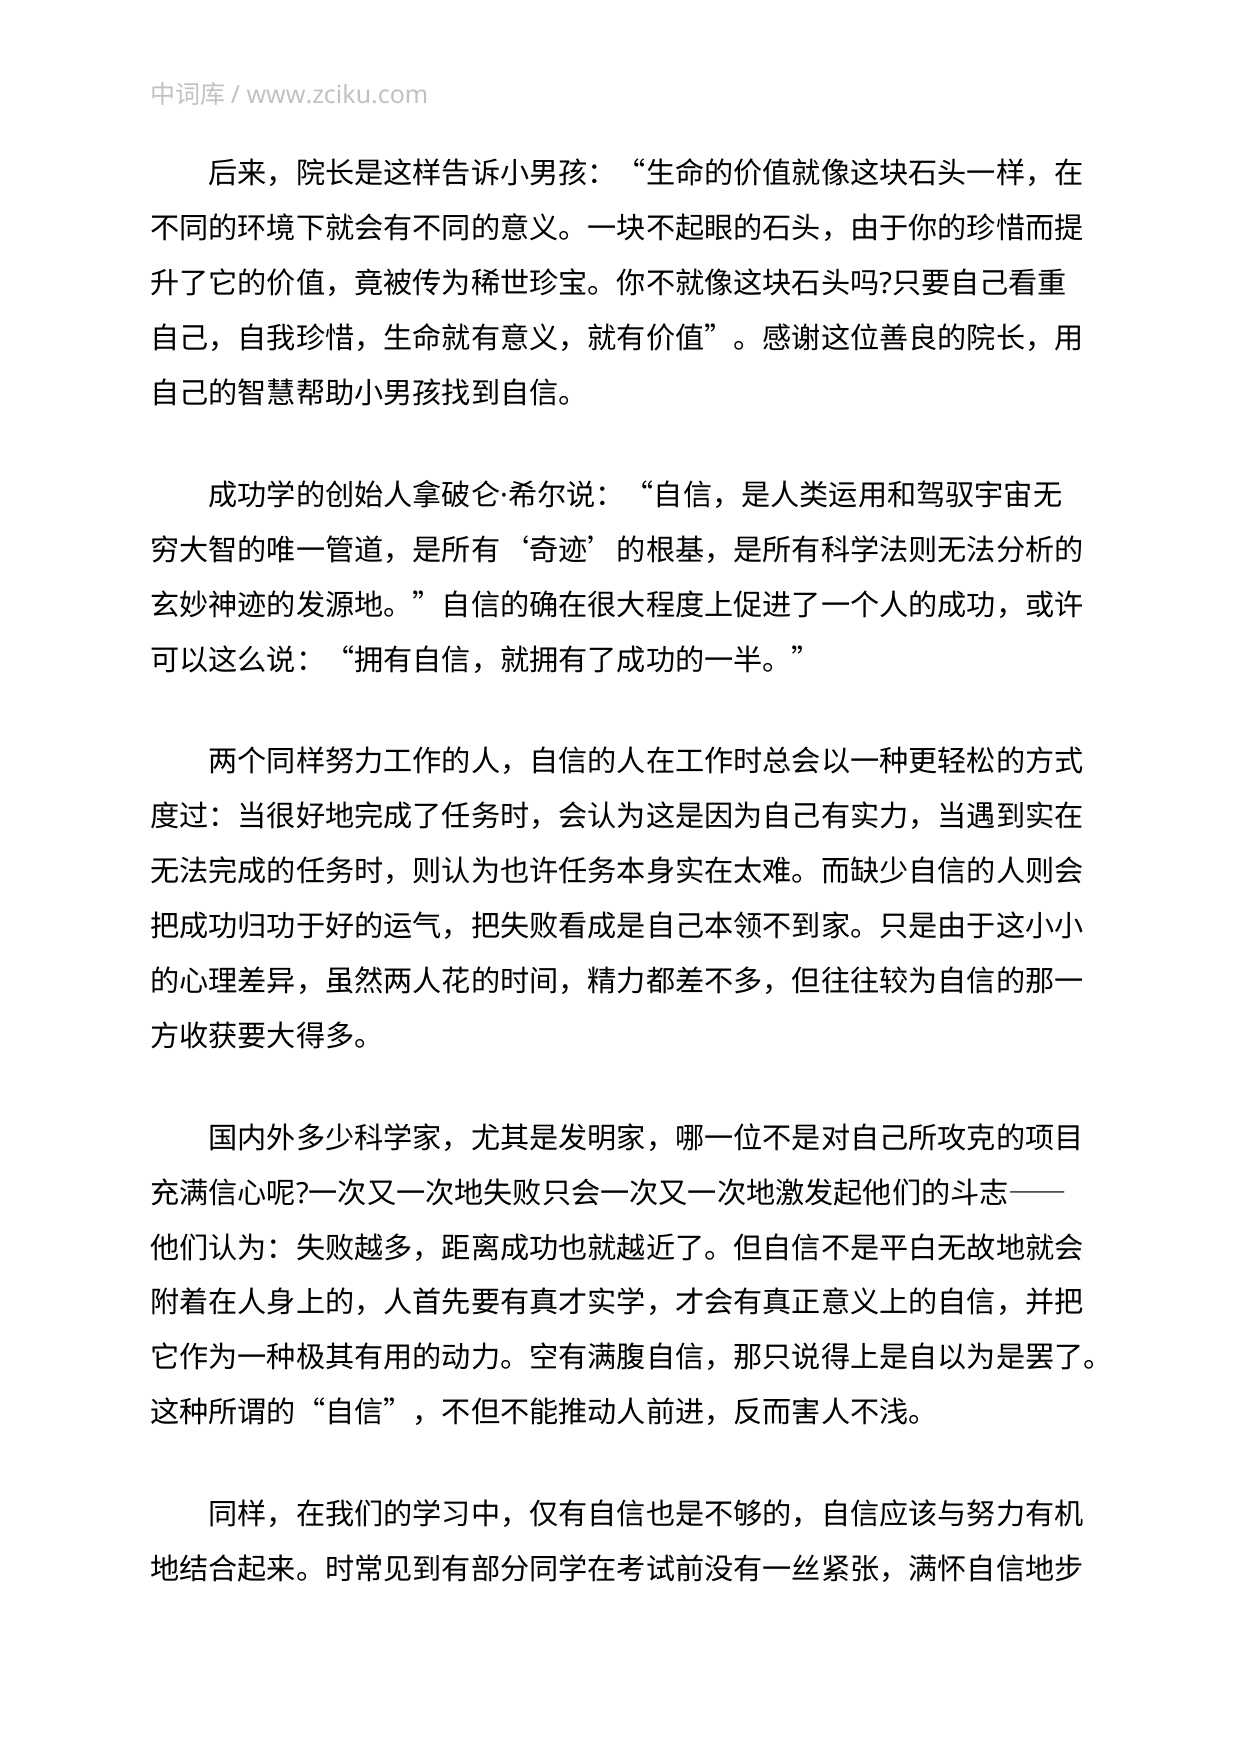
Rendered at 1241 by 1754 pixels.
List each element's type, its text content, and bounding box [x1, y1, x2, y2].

text 国内外多少科学家，尤其是发明家，哪一位不是对自己所攻克的项目充满信心呢?一次又一次地失败只会一次又一次地激发起他们的斗志——他们认为：失败越多，距离成功也就越近了。但自信不是平白无故地就会附着在人身上的，人首先要有真才实学，才会有真正意义上的自信，并把它作为一种极其有用的动力。空有满腹自信，那只说得上是自以为是罢了。这种所谓的“自信”，不但不能推动人前进，反而害人不浅。 [150, 1114, 1090, 1431]
text 两个同样努力工作的人，自信的人在工作时总会以一种更轻松的方式度过：当很好地完成了任务时，会认为这是因为自己有实力，当遇到实在无法完成的任务时，则认为也许任务本身实在太难。而缺少自信的人则会把成功归功于好的运气，把失败看成是自己本领不到家。只是由于这小小的心理差异，虽然两人花的时间，精力都差不多，但往往较为自信的那一方收获要大得多。 [150, 738, 1090, 1055]
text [150, 1491, 1090, 1588]
text 成功学的创始人拿破仑·希尔说：“自信，是人类运用和驾驭宇宙无穷大智的唯一管道，是所有‘奇迹’的根基，是所有科学法则无法分析的玄妙神迹的发源地。”自信的确在很大程度上促进了一个人的成功，或许可以这么说：“拥有自信，就拥有了成功的一半。” [150, 471, 1090, 678]
text 后来，院长是这样告诉小男孩：“生命的价值就像这块石头一样，在不同的环境下就会有不同的意义。一块不起眼的石头，由于你的珍惜而提升了它的价值，竟被传为稀世珍宝。你不就像这块石头吗?只要自己看重自己，自我珍惜，生命就有意义，就有价值”。感谢这位善良的院长，用自己的智慧帮助小男孩找到自信。 [150, 150, 1090, 412]
